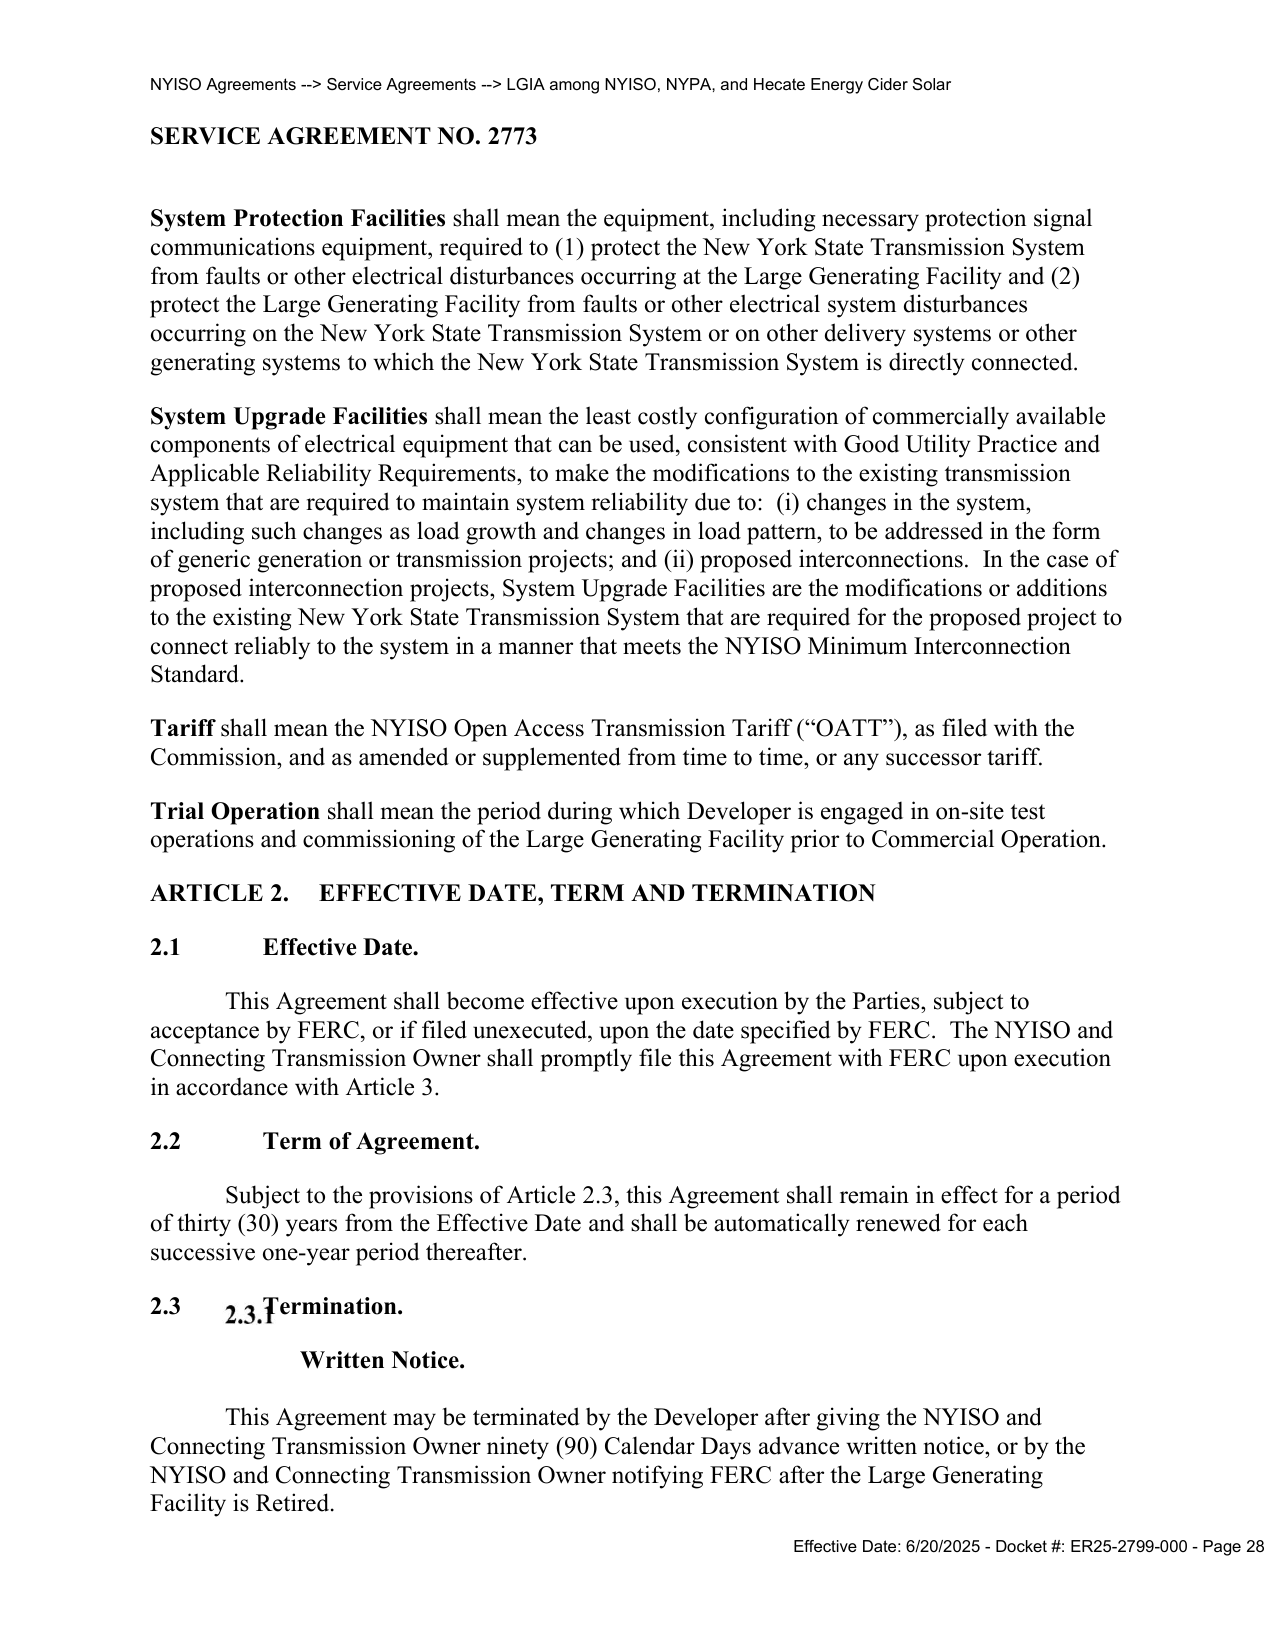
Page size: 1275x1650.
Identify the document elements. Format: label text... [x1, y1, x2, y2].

list Trial Operation shall mean the period during which Developer is engaged in on-site test operations and commissioning of the Large Generating Facility prior to Commercial Operation. [150, 796, 1111, 854]
list ARTICLE 2. EFFECTIVE DATE, TERM AND TERMINATION [150, 879, 1264, 907]
list Tariff shall mean the NYISO Open Access Transmission Tariff (“OATT”), as filed with the Commission, and as amended or supplemented from time to time, or any successor tariff. [150, 714, 1079, 771]
list 2.2 Term of Agreement. [150, 1126, 1264, 1155]
list System Upgrade Facilities shall mean the least costly configuration of commercially available components of electrical equipment that can be used, consistent with Good Utility Practice and Applicable Reliability Requirements, to make the modifications to the existing transmission system that are required to maintain system reliability due to: (i) changes in the system, including such changes as load growth and changes in load pattern, to be addressed in the form of generic generation or transmission projects; and (ii) proposed interconnections. In the case of proposed interconnection projects, System Upgrade Facilities are the modifications or additions to the existing New York State Transmission System that are required for the proposed project to connect reliably to the system in a manner that meets the NYISO Minimum Interconnection Standard. [150, 401, 1264, 689]
list This Agreement shall become effective upon execution by the Parties, subject to acceptance by FERC, or if filed unexecuted, upon the date specified by FERC. The NYISO and Connecting Transmission Owner shall promptly file this Agreement with FERC upon execution in accordance with Article 3. [150, 986, 1264, 1101]
list This Agreement may be terminated by the Developer after giving the NYISO and Connecting Transmission Owner ninety (90) Calendar Days advance written notice, or by the NYISO and Connecting Transmission Owner notifying FERC after the Large Generating Facility is Retired. [150, 1403, 1264, 1518]
list SERVICE AGREEMENT NO. 2773 [150, 121, 1264, 150]
list 2.3 Termination. [150, 1291, 1264, 1320]
picture [222, 1320, 276, 1326]
list Written Notice. [300, 1345, 1264, 1374]
list System Protection Facilities shall mean the equipment, including necessary protection signal communications equipment, required to (1) protect the New York State Transmission System from faults or other electrical disturbances occurring at the Large Generating Facility and (2) protect the Large Generating Facility from faults or other electrical system disturbances occurring on the New York State Transmission System or on other delivery systems or other generating systems to which the New York State Transmission System is directly connected. [150, 204, 1264, 376]
list Subject to the provisions of Article 2.3, this Agreement shall remain in effect for a period of thirty (30) years from the Effective Date and shall be automatically renewed for each successive one-year period thereafter. [150, 1180, 1264, 1266]
list 2.1 Effective Date. [150, 933, 1264, 961]
